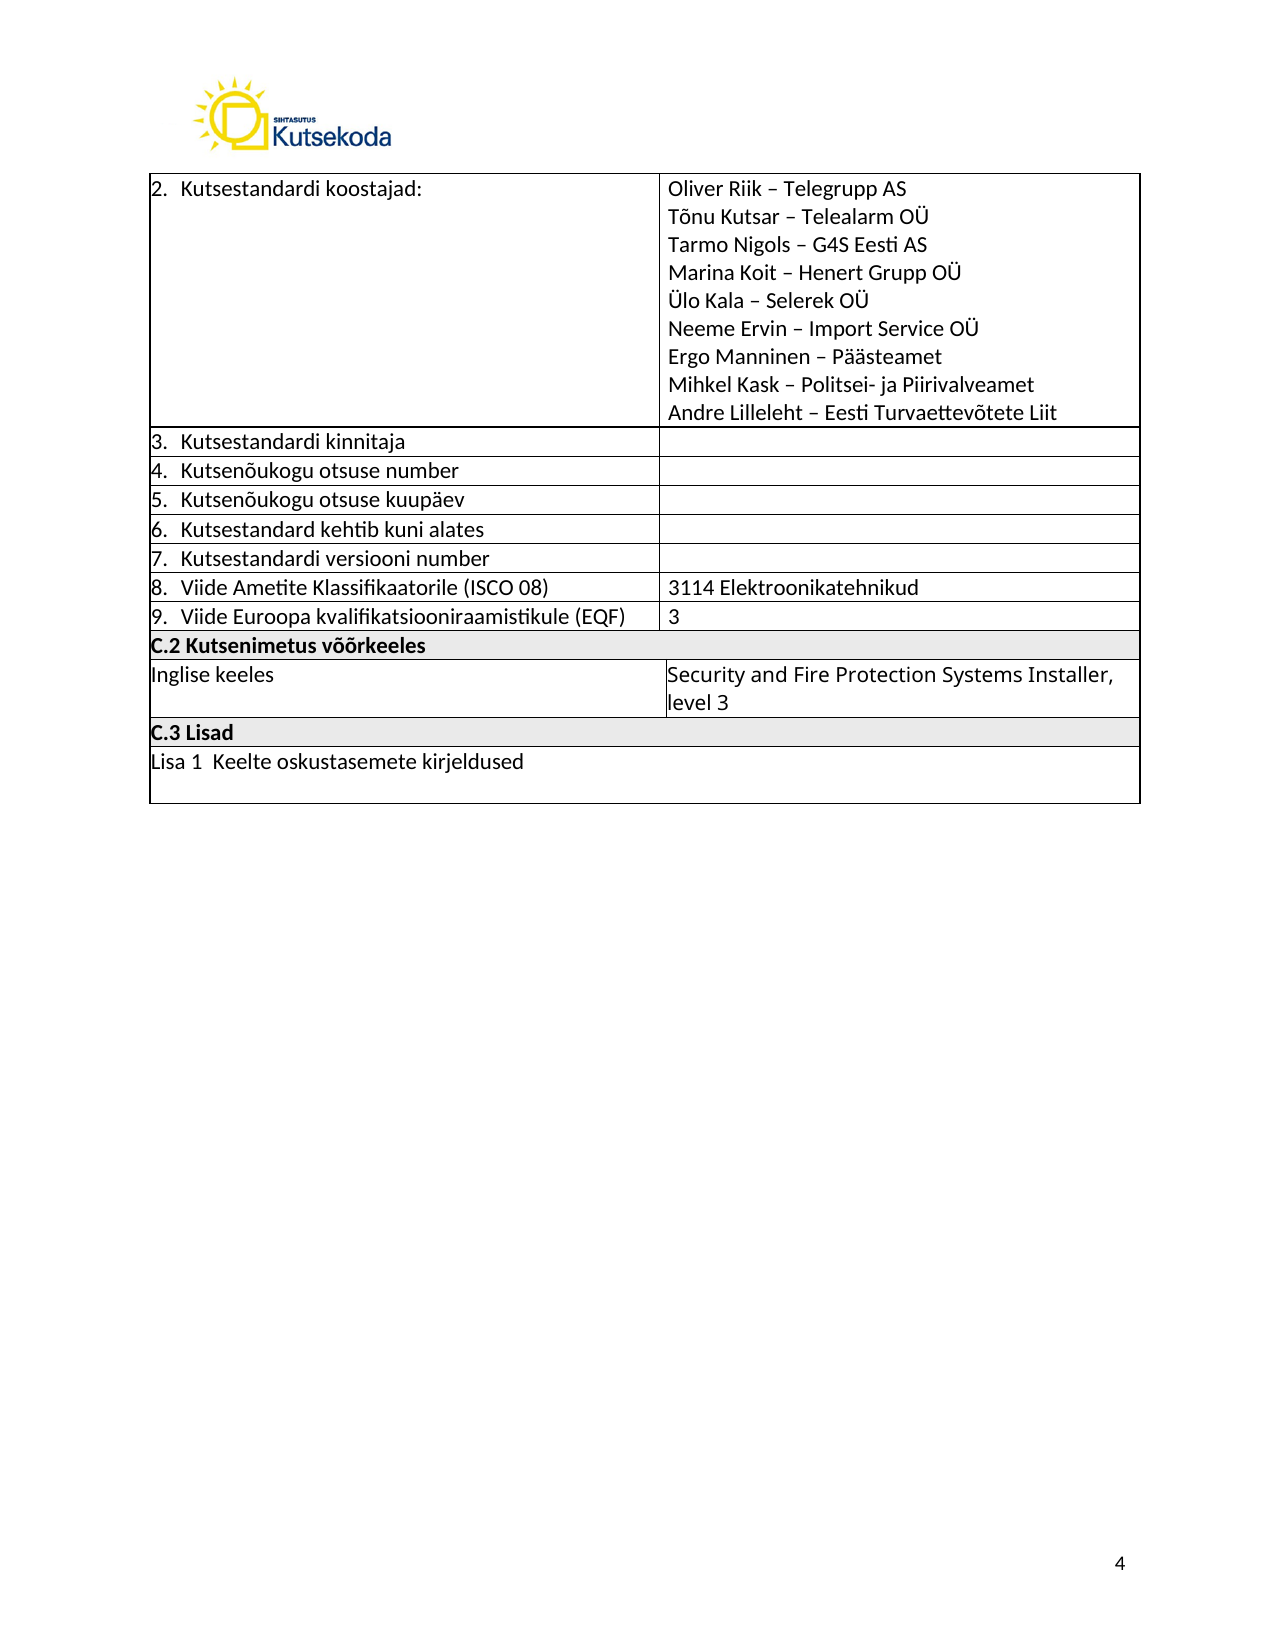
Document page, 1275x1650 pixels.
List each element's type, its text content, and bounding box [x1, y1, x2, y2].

table_cell [660, 428, 1139, 456]
table_cell Kutsestandard kehtib kuni alates [151, 515, 659, 543]
table_cell Kutsenõukogu otsuse kuupäev [151, 486, 659, 514]
table_cell [660, 457, 1139, 484]
table_cell [660, 515, 1139, 543]
table_cell Viide Euroopa kvalifikatsiooniraamistikule (EQF) [151, 602, 659, 630]
table_cell 3114 Elektroonikatehnikud [660, 573, 1139, 601]
table_cell Kutsestandardi koostajad: [151, 174, 659, 426]
table_cell C.2 Kutsenimetus võõrkeeles [151, 631, 1139, 659]
table_cell Oliver Riik – Telegrupp AS Tõnu Kutsar – Telealarm OÜ Tarmo Nigols – G4S Eesti AS Marina Koit – Henert Grupp OÜ Ülo Kala – Selerek OÜ Neeme Ervin – Import Service OÜ Ergo Manninen – Päästeamet Mihkel Kask – Politsei- ja Piirivalveamet Andre Lilleleht – Eesti Turvaettevõtete Liit [660, 174, 1139, 426]
table_cell Kutsestandardi kinnitaja [151, 428, 659, 456]
table_cell Kutsenõukogu otsuse number [151, 457, 659, 484]
table_cell [660, 486, 1139, 514]
table_cell [660, 544, 1139, 572]
table_cell Security and Fire Protection Systems Installer, level 3 [667, 660, 1139, 717]
picture [150, 72, 433, 171]
table_cell 3 [660, 602, 1139, 630]
table_cell Viide Ametite Klassifikaatorile (ISCO 08) [151, 573, 659, 601]
table_cell C.3 Lisad [151, 718, 1139, 746]
table_cell Inglise keeles [151, 660, 666, 717]
table_cell Lisa 1 Keelte oskustasemete kirjeldused [151, 747, 1139, 803]
table_cell Kutsestandardi versiooni number [151, 544, 659, 572]
